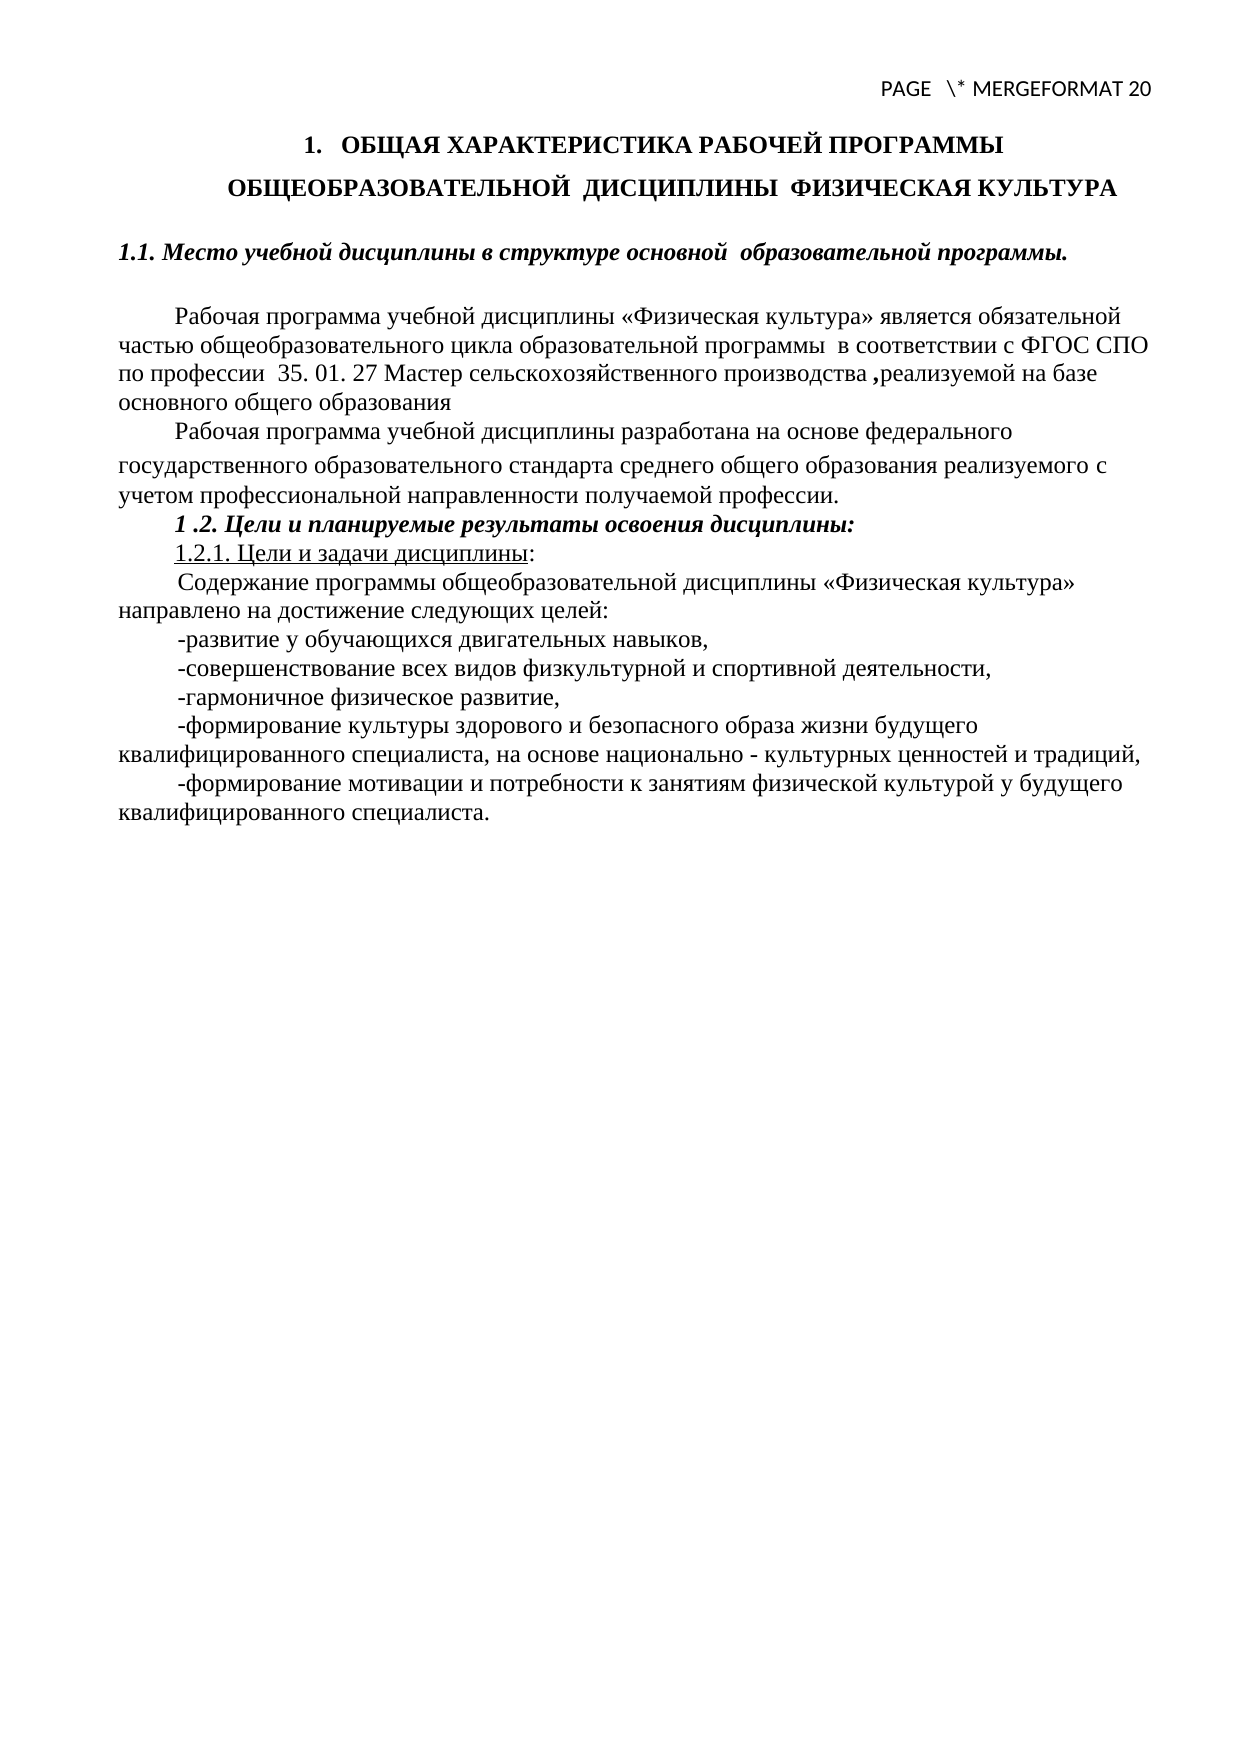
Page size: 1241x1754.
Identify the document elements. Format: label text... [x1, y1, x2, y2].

text 1.2.1. Цели и задачи дисциплины: [118, 538, 1152, 567]
text Рабочая программа учебной дисциплины разработана на основе федерального государственного образовательного стандарта среднего общего образования реализуемого с учетом профессиональной направленности получаемой профессии. [118, 416, 1152, 509]
text Рабочая программа учебной дисциплины «Физическая культура» является обязательной частью общеобразовательного цикла образовательной программы в соответствии с ФГОС СПО по профессии 35. 01. 27 Мастер сельскохозяйственного производства ,реализуемой на базе основного общего образования [118, 301, 1152, 416]
text 1 .2. Цели и планируемые результаты освоения дисциплины: [118, 509, 1152, 538]
text 1.1. Место учебной дисциплины в структуре основной образовательной программы. [118, 237, 1152, 266]
text -формирование культуры здорового и безопасного образа жизни будущего квалифицированного специалиста, на основе национально - культурных ценностей и традиций, [118, 710, 1152, 768]
text -совершенствование всех видов физкультурной и спортивной деятельности, [118, 653, 1152, 682]
text -развитие у обучающихся двигательных навыков, [118, 624, 1152, 653]
text Содержание программы общеобразовательной дисциплины «Физическая культура» направлено на достижение следующих целей: [118, 567, 1152, 624]
list ОБЩАЯ ХАРАКТЕРИСТИКА РАБОЧЕЙ ПРОГРАММЫ ОБЩЕОБРАЗОВАТЕЛЬНОЙ ДИСЦИПЛИНЫ ФИЗИЧЕСКАЯ КУЛЬТУРА [156, 130, 1152, 202]
text -гармоничное физическое развитие, [118, 682, 1152, 710]
text -формирование мотивации и потребности к занятиям физической культурой у будущего квалифицированного специалиста. [118, 768, 1152, 825]
